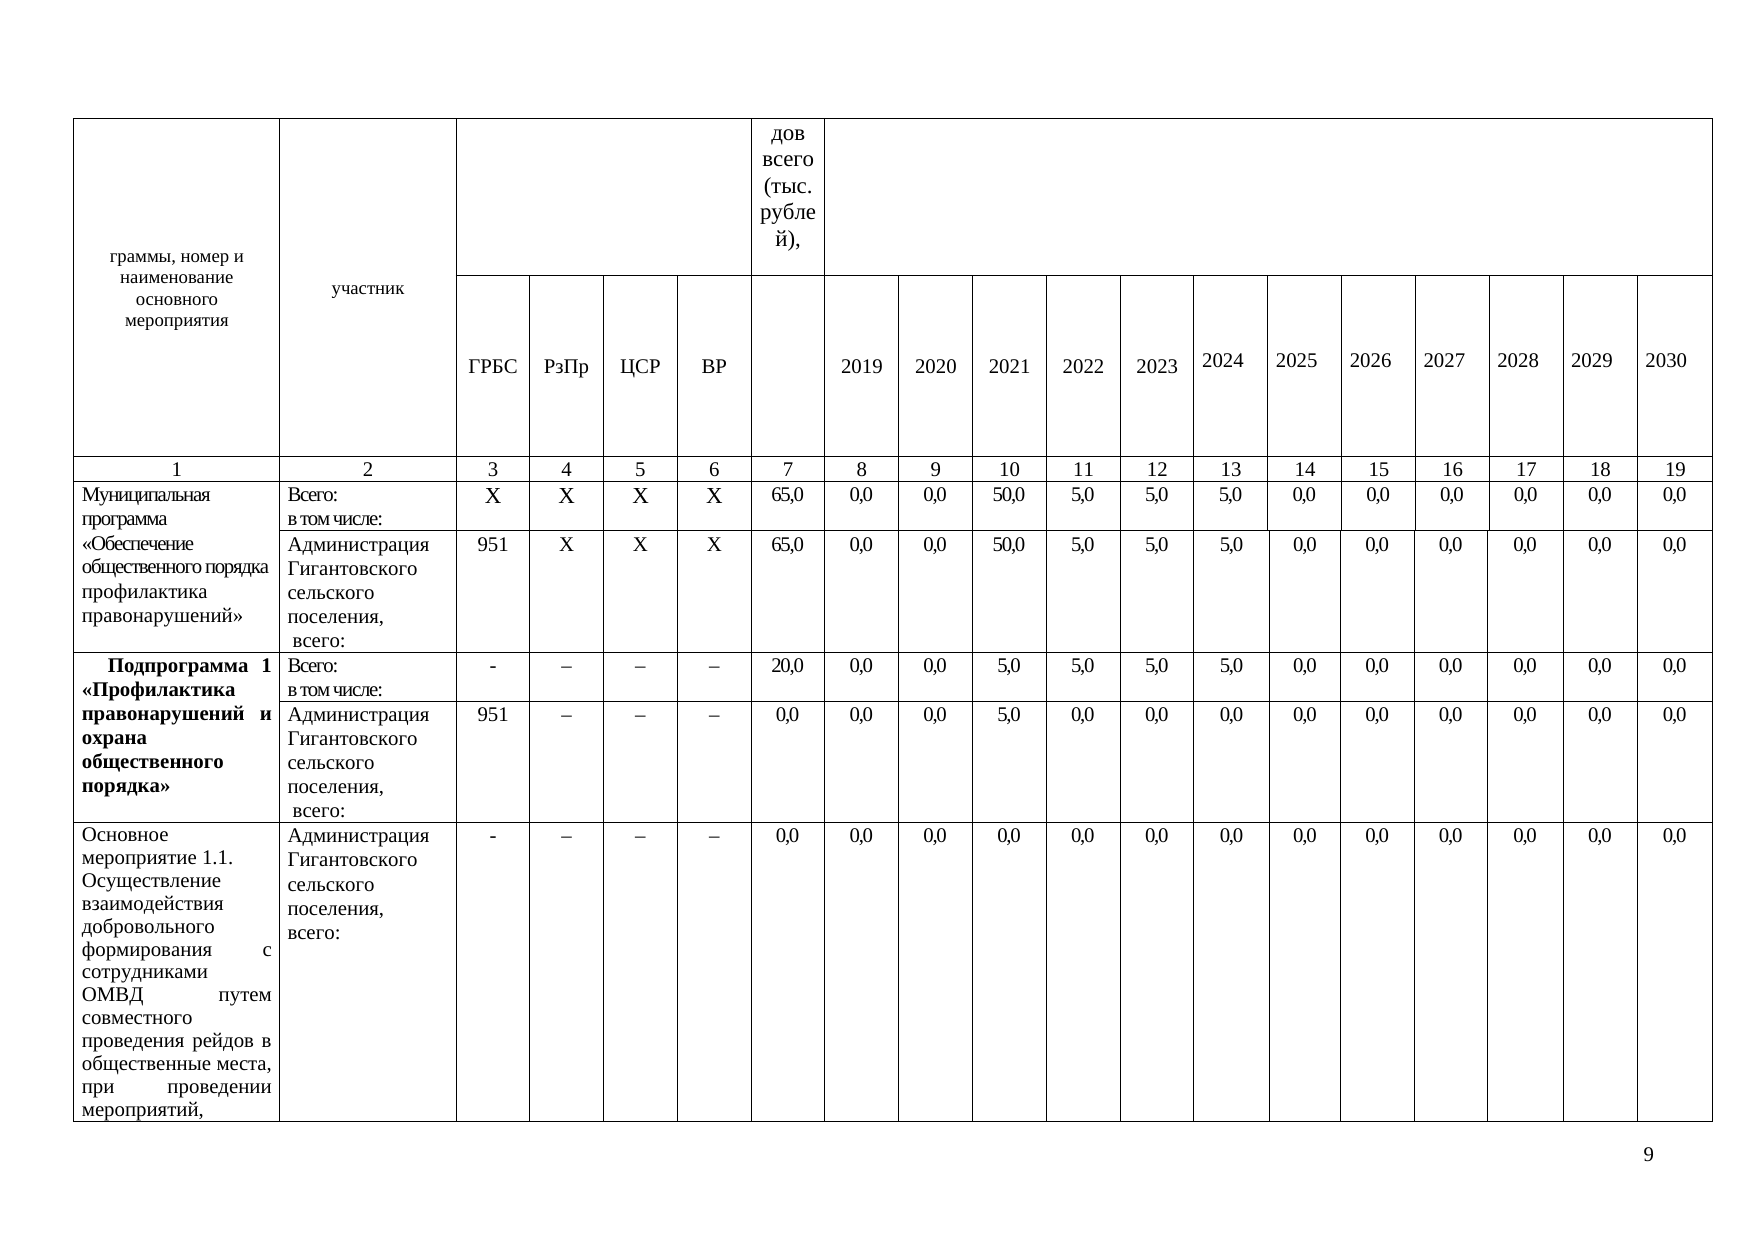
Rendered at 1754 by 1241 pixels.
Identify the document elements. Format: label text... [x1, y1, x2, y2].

table_cell РзПр [530, 276, 603, 456]
table_cell 0,0 [899, 702, 972, 822]
table_cell 0,0 [1047, 702, 1120, 822]
table_cell 0,0 [1121, 823, 1193, 1121]
table_cell 16 [1416, 457, 1489, 481]
table_cell 0,0 [1638, 653, 1712, 701]
table_cell 65,0 [752, 482, 824, 530]
table_cell 0,0 [1341, 653, 1414, 701]
table_cell 0,0 [1638, 531, 1712, 652]
table_cell Муниципальная программа «Обеспечение общественного порядка профилактика правонарушений» [74, 482, 279, 652]
table_cell 50,0 [973, 482, 1046, 530]
table_cell 0,0 [825, 531, 898, 652]
table_cell 0,0 [752, 823, 824, 1121]
table_cell 2022 [1047, 276, 1120, 456]
table_cell 5,0 [1194, 653, 1269, 701]
table_cell 5,0 [1047, 653, 1120, 701]
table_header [280, 119, 456, 456]
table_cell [280, 823, 456, 1121]
table_cell 9 [899, 457, 972, 481]
table_cell 0,0 [1194, 823, 1269, 1121]
table_cell Администрация Гигантовского сельского поселения, всего: [280, 702, 456, 822]
table_cell 0,0 [1488, 823, 1563, 1121]
table_cell 2023 [1121, 276, 1193, 456]
table_cell 0,0 [1270, 653, 1340, 701]
table_cell ЦСР [604, 276, 677, 456]
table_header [752, 119, 824, 275]
table_cell 0,0 [825, 823, 898, 1121]
table_cell 2028 [1490, 276, 1563, 456]
table_cell 0,0 [1564, 702, 1637, 822]
table_cell 2027 [1416, 276, 1489, 456]
table_cell 8 [825, 457, 898, 481]
table_cell 2026 [1342, 276, 1415, 456]
table_cell X [604, 531, 677, 652]
table_cell 0,0 [825, 653, 898, 701]
table_cell 5,0 [1121, 482, 1193, 530]
table_cell X [530, 482, 603, 530]
table_cell 0,0 [899, 482, 972, 530]
table_cell - [457, 823, 529, 1121]
table_cell 0,0 [1564, 823, 1637, 1121]
table_cell – [678, 823, 751, 1121]
table_cell ГРБС [457, 276, 529, 456]
table_cell 0,0 [1270, 531, 1340, 652]
table_cell 6 [678, 457, 751, 481]
table_cell 0,0 [825, 482, 898, 530]
table_cell 0,0 [825, 702, 898, 822]
table_cell 7 [752, 457, 824, 481]
table_cell ВР [678, 276, 751, 456]
table_cell 0,0 [1270, 702, 1340, 822]
table_cell – [604, 653, 677, 701]
table_cell 0,0 [1047, 823, 1120, 1121]
table_cell 5,0 [973, 702, 1046, 822]
table_cell Администрация Гигантовского сельского поселения, всего: [280, 531, 456, 652]
table_cell X [678, 482, 751, 530]
table_cell 5,0 [1121, 653, 1193, 701]
table_cell 50,0 [973, 531, 1046, 652]
table_cell 0,0 [1564, 482, 1637, 530]
table_cell 0,0 [1638, 482, 1712, 530]
table_cell – [604, 702, 677, 822]
table_cell X [604, 482, 677, 530]
table_cell 0,0 [1121, 702, 1193, 822]
table_cell 20,0 [752, 653, 824, 701]
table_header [457, 119, 751, 275]
table_cell 2021 [973, 276, 1046, 456]
table_cell 0,0 [1488, 702, 1563, 822]
table_cell 5,0 [1047, 531, 1120, 652]
table_cell – [530, 702, 603, 822]
table_cell – [678, 653, 751, 701]
table_cell 11 [1047, 457, 1120, 481]
table_cell Всего: в том числе: [280, 653, 456, 701]
table_cell – [678, 702, 751, 822]
table_cell 0,0 [1194, 702, 1269, 822]
table_cell 2025 [1268, 276, 1341, 456]
table_cell 5,0 [1121, 531, 1193, 652]
table_cell 0,0 [1490, 482, 1563, 530]
table_cell 14 [1268, 457, 1341, 481]
table_cell 0,0 [1415, 702, 1487, 822]
table_cell 5,0 [1047, 482, 1120, 530]
table_cell 0,0 [899, 823, 972, 1121]
table_cell 10 [973, 457, 1046, 481]
table_cell 2030 [1638, 276, 1712, 456]
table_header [74, 119, 279, 456]
table_cell 951 [457, 702, 529, 822]
table_cell 0,0 [1415, 653, 1487, 701]
table_cell 0,0 [1341, 702, 1414, 822]
table_cell – [530, 823, 603, 1121]
table_cell 1 [74, 457, 279, 481]
table_cell 0,0 [1270, 823, 1340, 1121]
table_cell 12 [1121, 457, 1193, 481]
table_cell 0,0 [899, 531, 972, 652]
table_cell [74, 823, 279, 1121]
table_cell 0,0 [1342, 482, 1415, 530]
table_cell 15 [1342, 457, 1415, 481]
table_cell - [457, 653, 529, 701]
table_cell 0,0 [1416, 482, 1489, 530]
table_cell 0,0 [1488, 653, 1563, 701]
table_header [825, 119, 1712, 275]
table_cell 0,0 [1638, 823, 1712, 1121]
table_cell – [604, 823, 677, 1121]
table_cell 2020 [899, 276, 972, 456]
table_cell X [530, 531, 603, 652]
table_cell 0,0 [752, 702, 824, 822]
table_cell 2024 [1194, 276, 1267, 456]
table_cell 0,0 [1415, 823, 1487, 1121]
table_cell 0,0 [1564, 653, 1637, 701]
table_cell 0,0 [899, 653, 972, 701]
table_cell 0,0 [1488, 531, 1563, 652]
table_cell 13 [1194, 457, 1267, 481]
table_cell 5,0 [973, 653, 1046, 701]
table_cell 2019 [825, 276, 898, 456]
table_cell 5,0 [1194, 482, 1267, 530]
table_cell 19 [1638, 457, 1712, 481]
table_cell [752, 276, 824, 456]
table_cell 18 [1564, 457, 1637, 481]
table_cell 2 [280, 457, 456, 481]
table_cell 5,0 [1194, 531, 1269, 652]
table_cell 17 [1490, 457, 1563, 481]
table_cell 0,0 [973, 823, 1046, 1121]
table_cell 2029 [1564, 276, 1637, 456]
table_cell 5 [604, 457, 677, 481]
table_cell 951 [457, 531, 529, 652]
table_cell 3 [457, 457, 529, 481]
table_cell 65,0 [752, 531, 824, 652]
table_cell X [457, 482, 529, 530]
table_cell 0,0 [1341, 531, 1414, 652]
table_cell Подпрограмма 1 «Профилактика правонарушений и охрана общественного порядка» [74, 653, 279, 822]
table_cell 0,0 [1341, 823, 1414, 1121]
table_cell – [530, 653, 603, 701]
table_cell X [678, 531, 751, 652]
table_cell 0,0 [1564, 531, 1637, 652]
table_cell Всего: в том числе: [280, 482, 456, 530]
table_cell 0,0 [1415, 531, 1487, 652]
table_cell 4 [530, 457, 603, 481]
table_cell 0,0 [1268, 482, 1341, 530]
table_cell 0,0 [1638, 702, 1712, 822]
